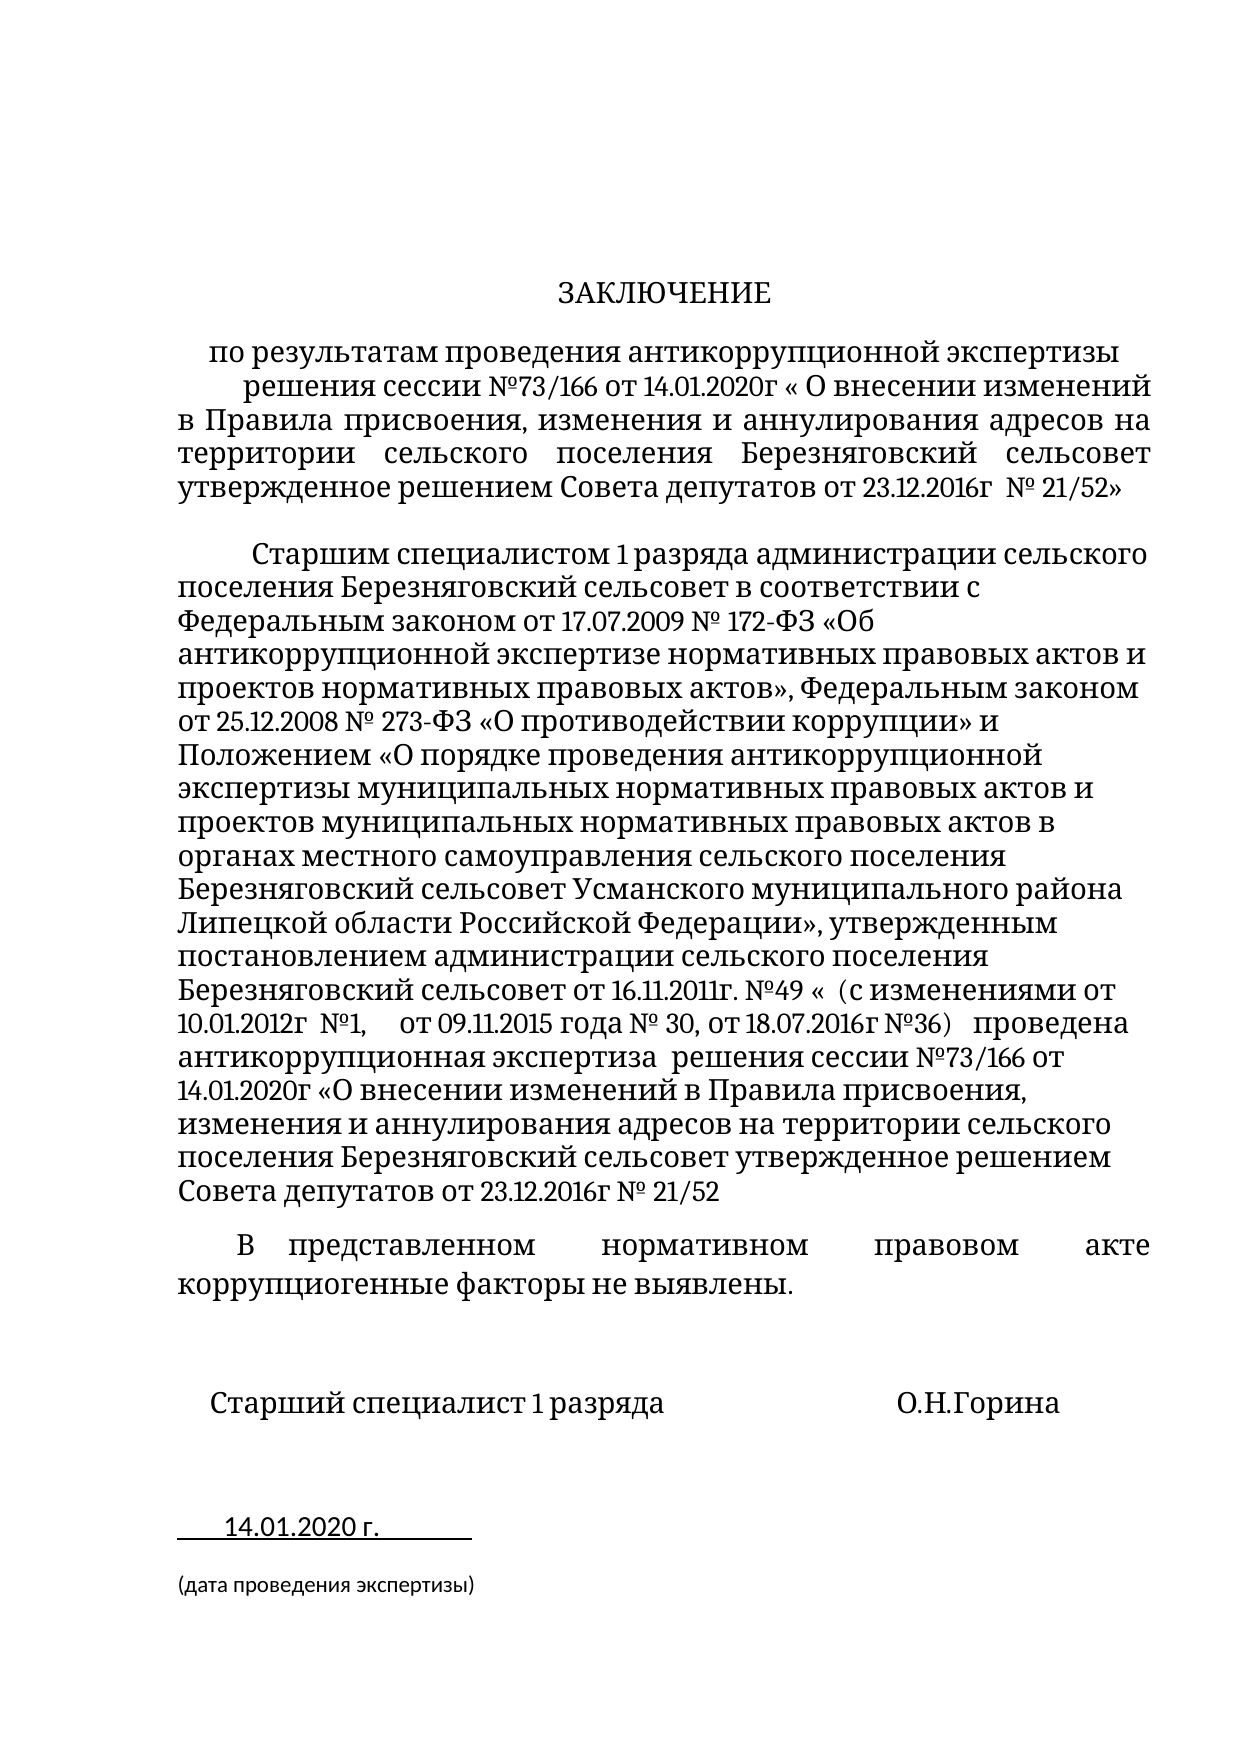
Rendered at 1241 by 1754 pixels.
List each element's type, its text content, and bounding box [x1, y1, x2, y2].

text 14.01.2020 г. [177, 1508, 1152, 1543]
text В представленном нормативном правовом акте коррупциогенные факторы не выявлены. [177, 1229, 1152, 1302]
text по результатам проведения антикоррупционной экспертизы [177, 337, 1152, 370]
text решения сессии №73/166 от 14.01.2020г « О внесении изменений в Правила присвоения, изменения и аннулирования адресов на территории сельского поселения Березняговский сельсовет утвержденное решением Совета депутатов от 23.12.2016г № 21/52» [177, 370, 1152, 504]
text (дата проведения экспертизы) [177, 1570, 1152, 1598]
text ЗАКЛЮЧЕНИЕ [177, 277, 1152, 311]
text Старший специалист 1 разряда О.Н.Горина [177, 1387, 1152, 1420]
text Старшим специалистом 1 разряда администрации сельского поселения Березняговский сельсовет в соответствии с Федеральным законом от 17.07.2009 № 172-ФЗ «Об антикоррупционной экспертизе нормативных правовых актов и проектов нормативных правовых актов», Федеральным законом от 25.12.2008 № 273-ФЗ «О противодействии коррупции» и Положением «О порядке проведения антикоррупционной экспертизы муниципальных нормативных правовых актов и проектов муниципальных нормативных правовых актов в органах местного самоуправления сельского поселения Березняговский сельсовет Усманского муниципального района Липецкой области Российской Федерации», утвержденным постановлением администрации сельского поселения Березняговский сельсовет от 16.11.2011г. №49 « (с изменениями от 10.01.2012г №1, от 09.11.2015 года № 30, от 18.07.2016г №36) проведена антикоррупционная экспертиза решения сессии №73/166 от 14.01.2020г «О внесении изменений в Правила присвоения, изменения и аннулирования адресов на территории сельского поселения Березняговский сельсовет утвержденное решением Совета депутатов от 23.12.2016г № 21/52 [177, 538, 1152, 1209]
